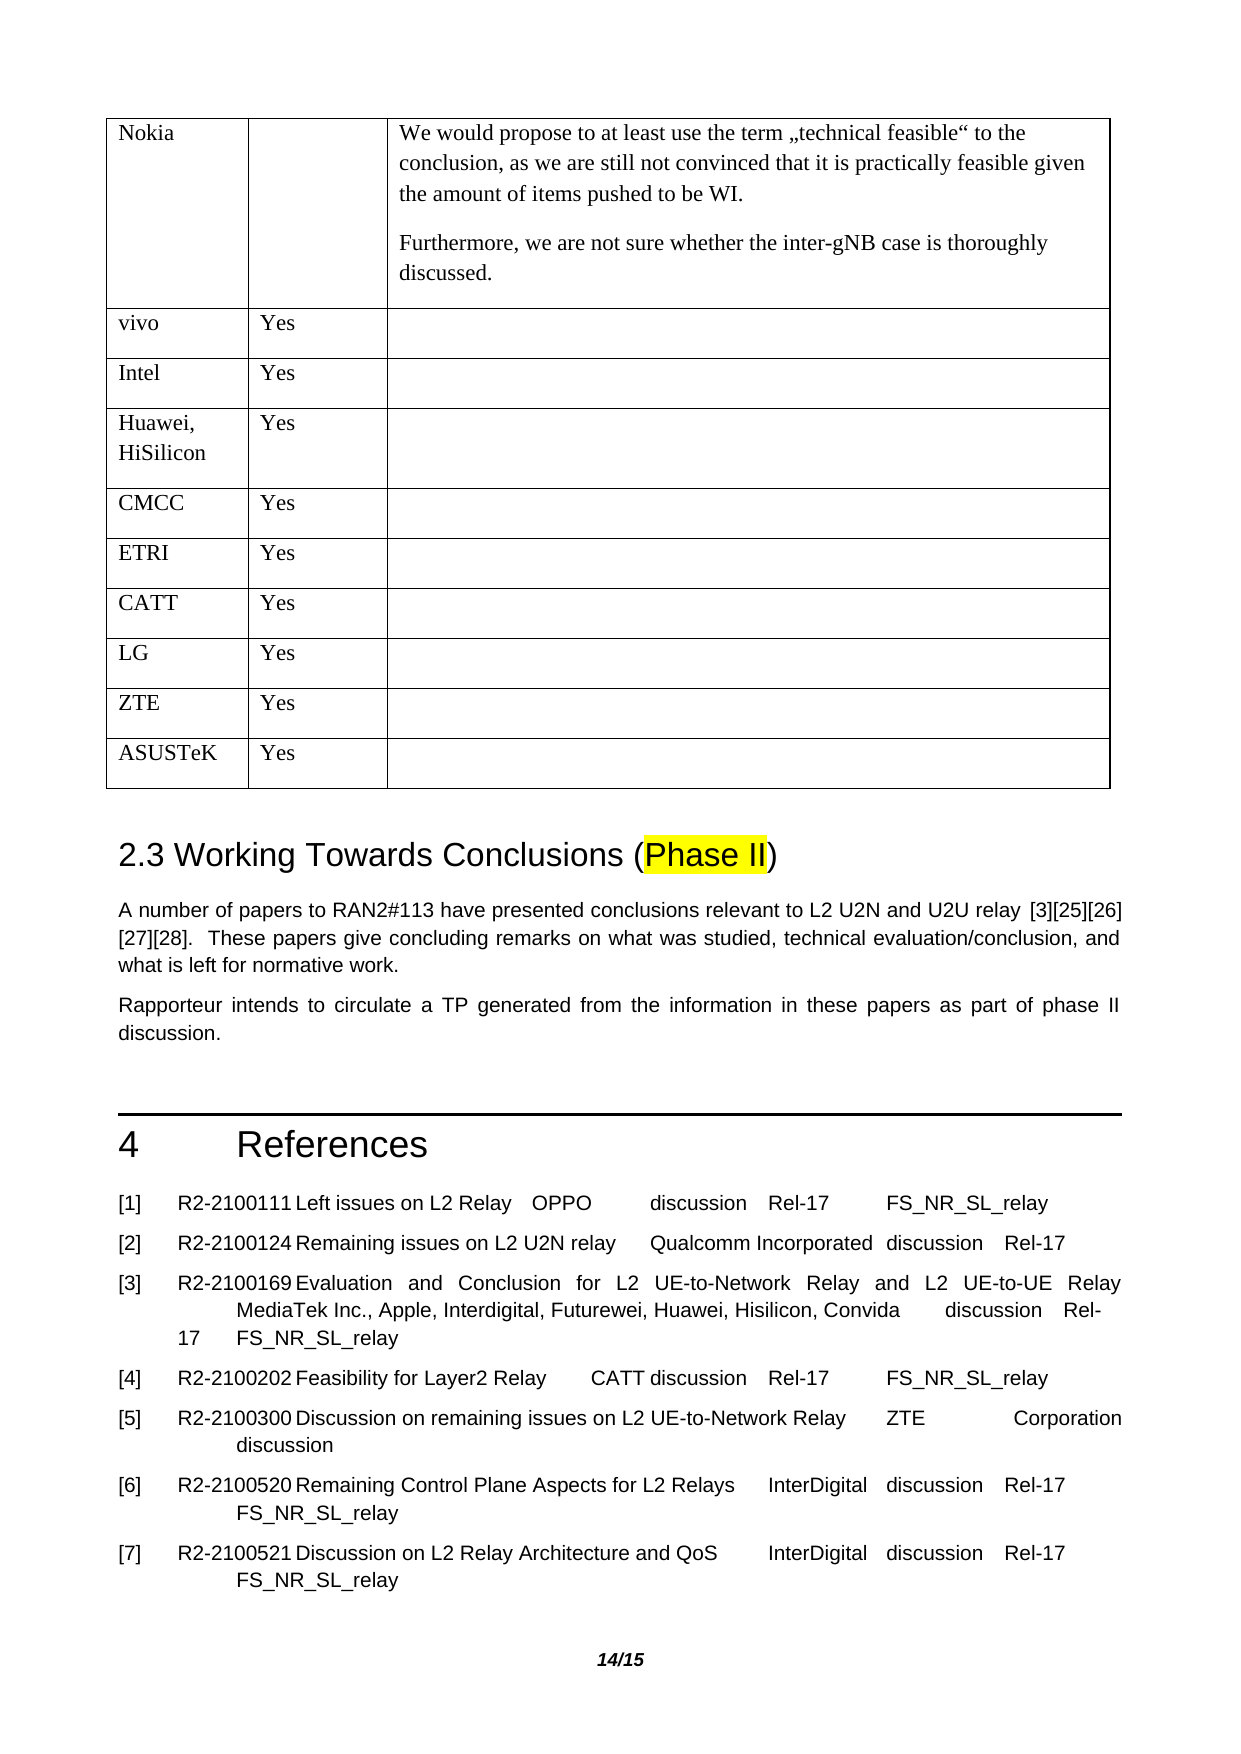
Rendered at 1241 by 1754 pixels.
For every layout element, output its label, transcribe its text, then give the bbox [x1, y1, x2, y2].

text R2-2100111 Left issues on L2 Relay OPPO discussion Rel-17 FS_NR_SL_relay [118, 1191, 1122, 1215]
table_cell [249, 309, 387, 358]
table_cell [107, 689, 248, 738]
table_cell [388, 639, 1109, 688]
table_cell [249, 489, 387, 538]
text R2-2100300 Discussion on remaining issues on L2 UE-to-Network Relay ZTE Corporation discussion [118, 1406, 1122, 1457]
table_cell [107, 409, 248, 488]
table_cell [249, 639, 387, 688]
table_cell [107, 119, 248, 308]
table_cell [107, 589, 248, 638]
subtitle 2.3 Working Towards Conclusions (Phase II) [118, 835, 644, 874]
table_cell [107, 639, 248, 688]
text R2-2100202 Feasibility for Layer2 Relay CATT discussion Rel-17 FS_NR_SL_relay [118, 1366, 1122, 1390]
table_cell [107, 359, 248, 408]
table_cell [388, 119, 1109, 308]
table_cell [249, 589, 387, 638]
text A number of papers to RAN2#113 have presented conclusions relevant to L2 U2N and U2U relay [3][25][26][27][28]. These papers give concluding remarks on what was studied, technical evaluation/conclusion, and what is left for normative work. [118, 898, 1122, 977]
table_cell [107, 309, 248, 358]
table_cell [388, 489, 1109, 538]
table_cell [107, 489, 248, 538]
table_cell [388, 689, 1109, 738]
text R2-2100169 Evaluation and Conclusion for L2 UE-to-Network Relay and L2 UE-to-UE Relay MediaTek Inc., Apple, Interdigital, Futurewei, Huawei, Hisilicon, Convida discussion Rel-17 FS_NR_SL_relay [118, 1271, 1122, 1350]
table_cell [388, 309, 1109, 358]
table_cell [388, 589, 1109, 638]
text Rapporteur intends to circulate a TP generated from the information in these papers as part of phase II discussion. [118, 993, 1122, 1044]
table_cell [249, 539, 387, 588]
table_cell [107, 739, 248, 788]
text R2-2100520 Remaining Control Plane Aspects for L2 Relays InterDigital discussion Rel-17 FS_NR_SL_relay [118, 1473, 1122, 1525]
table_cell [388, 409, 1109, 488]
table_cell [249, 409, 387, 488]
subtitle 4 References [118, 1116, 1122, 1166]
table_cell [249, 689, 387, 738]
subtitle 2.3 Working Towards Conclusions (Phase II) [767, 835, 1122, 874]
table_cell [388, 739, 1109, 788]
table_cell [249, 119, 387, 308]
table_cell [388, 539, 1109, 588]
text R2-2100521 Discussion on L2 Relay Architecture and QoS InterDigital discussion Rel-17 FS_NR_SL_relay [118, 1541, 1122, 1592]
table_cell [388, 359, 1109, 408]
table_cell [107, 539, 248, 588]
table_cell [249, 359, 387, 408]
text R2-2100124 Remaining issues on L2 U2N relay Qualcomm Incorporated discussion Rel-17 [118, 1231, 1122, 1255]
table_cell [249, 739, 387, 788]
